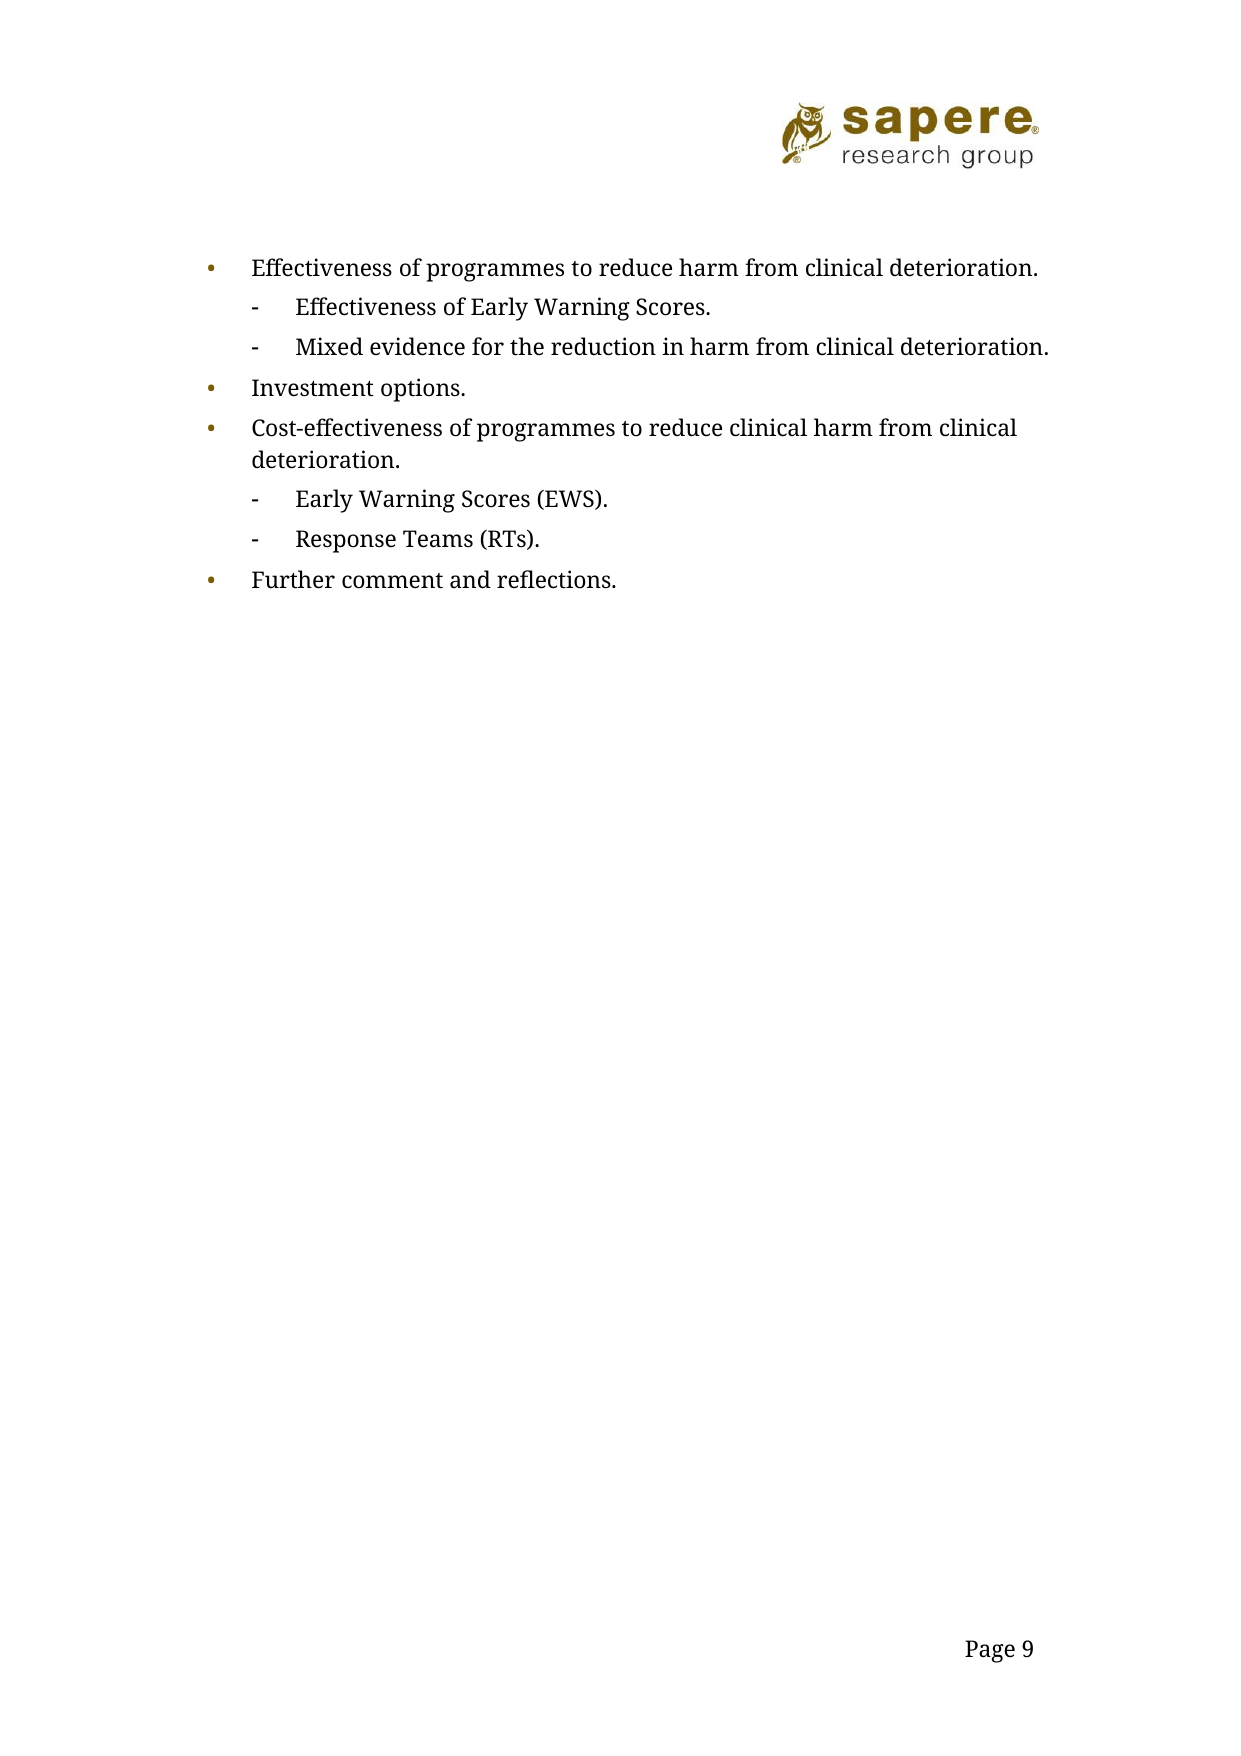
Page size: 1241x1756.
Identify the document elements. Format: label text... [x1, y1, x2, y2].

list Effectiveness of Early Warning Scores. [251, 291, 1065, 322]
list Investment options. [207, 372, 1065, 403]
list Early Warning Scores (EWS). [251, 483, 1065, 514]
list Response Teams (RTs). [251, 523, 1065, 554]
list Effectiveness of programmes to reduce harm from clinical deterioration. [207, 252, 1065, 283]
list Further comment and reflections. [207, 564, 1065, 595]
list Mixed evidence for the reduction in harm from clinical deterioration. [251, 331, 1065, 362]
list Cost-effectiveness of programmes to reduce clinical harm from clinical deterioration. [207, 412, 1065, 475]
picture [782, 90, 1039, 169]
